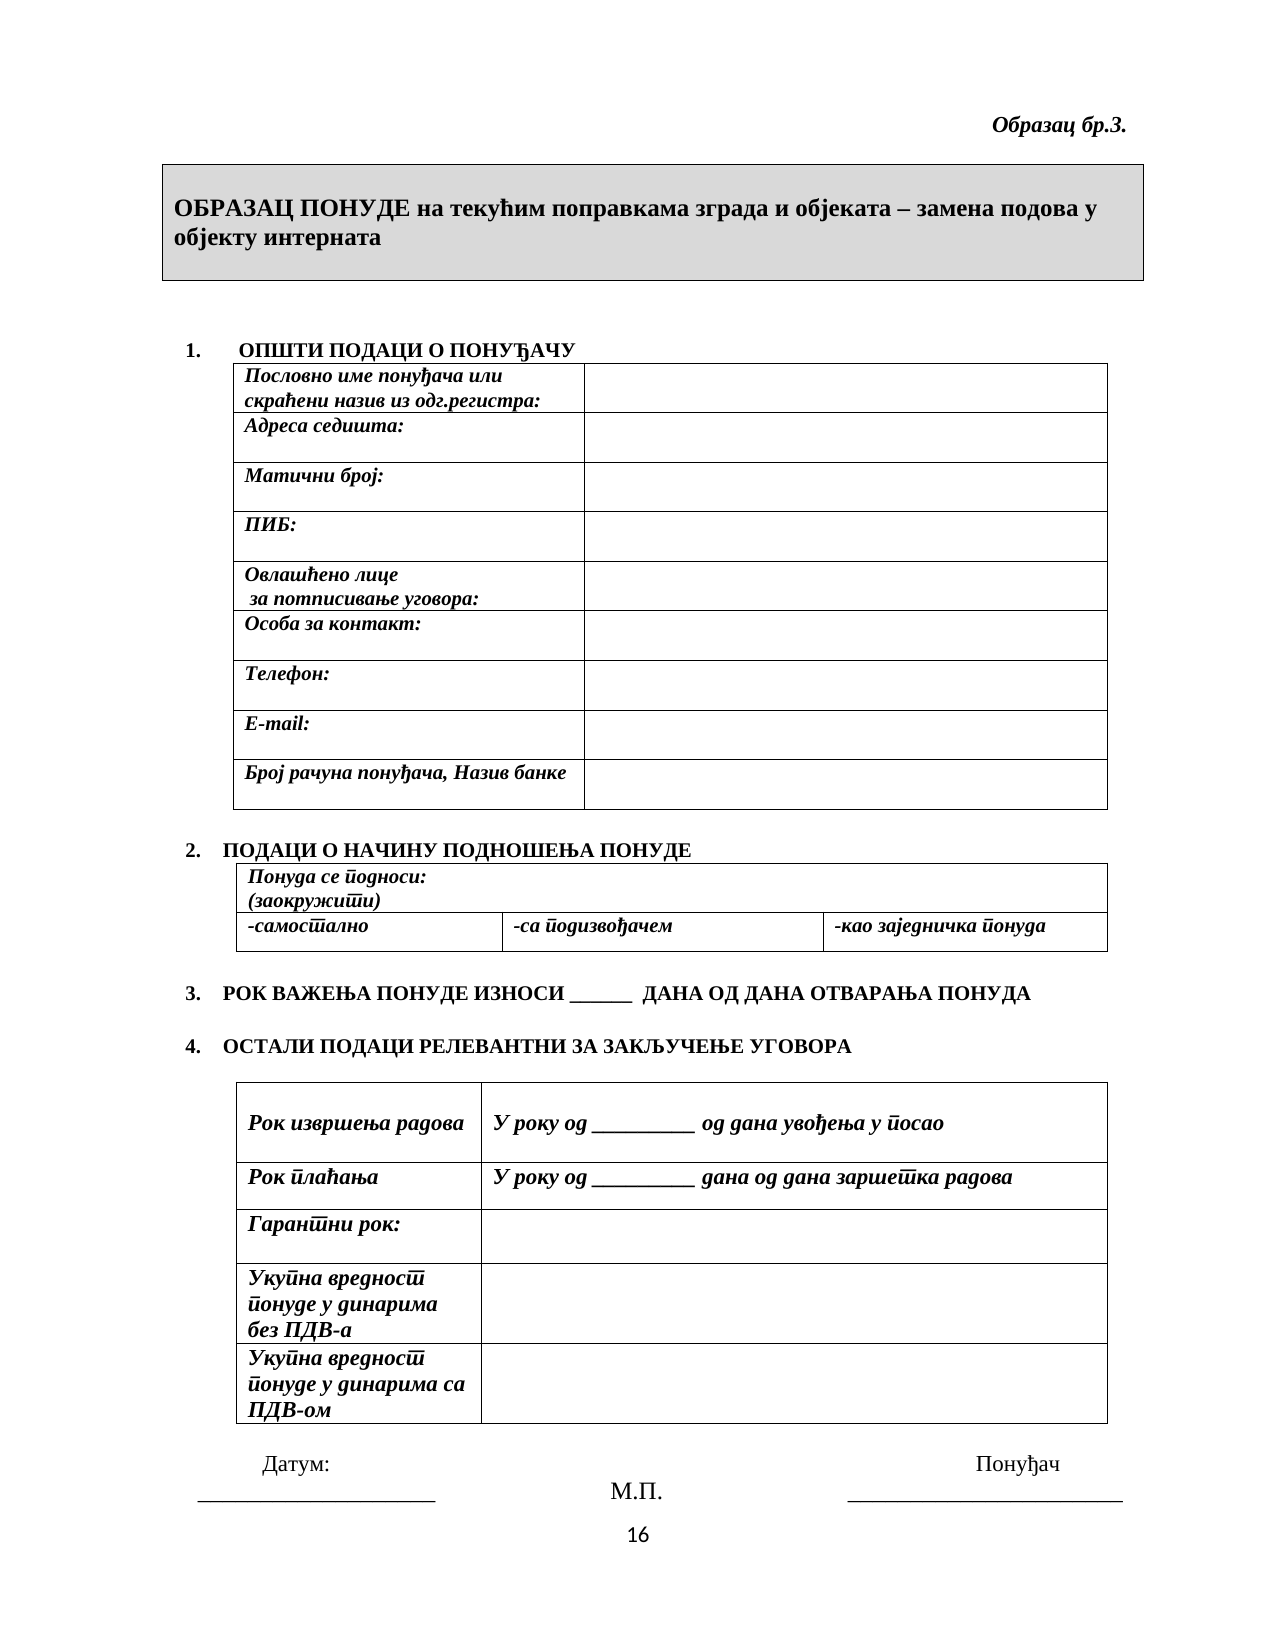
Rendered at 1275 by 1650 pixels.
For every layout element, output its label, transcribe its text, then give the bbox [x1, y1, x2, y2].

table_header [585, 364, 1107, 412]
table_cell [482, 1264, 1107, 1343]
table_header Понуда се подноси: (заокружити) [237, 864, 1107, 912]
table_cell У року од _________ дана од дана заршетка радова [482, 1163, 1107, 1209]
table_cell [482, 1344, 1107, 1423]
table_cell Особа за контакт: [234, 611, 584, 660]
table_cell Адреса седишта: [234, 413, 584, 462]
table_cell Укупна вредност понуде у динарима са ПДВ-ом [237, 1344, 481, 1423]
table_cell [585, 562, 1107, 610]
text Образац бр.3. [148, 111, 1127, 137]
table_cell [585, 611, 1107, 660]
table_cell Матични број: [234, 463, 584, 511]
table_header У року од _________ од дана увођења у посао [482, 1083, 1107, 1162]
table_cell Телефон: [234, 661, 584, 709]
table_cell Oвлашћено лице за потписивање уговора: [234, 562, 584, 610]
table_cell [482, 1210, 1107, 1262]
table_cell Укупна вредност понуде у динарима без ПДВ-а [237, 1264, 481, 1343]
text ___________________ М.П. ______________________ [148, 1476, 1127, 1505]
table_cell ПИБ: [234, 512, 584, 561]
table_cell [585, 661, 1107, 709]
list РОК ВАЖЕЊА ПОНУДЕ ИЗНОСИ ______ ДАНА ОД ДАНА ОТВАРАЊА ПОНУДА [185, 981, 1127, 1005]
table_cell -са подизвођачем [503, 913, 823, 951]
list ПОДАЦИ О НАЧИНУ ПОДНОШЕЊА ПОНУДЕ [185, 838, 1127, 862]
table_header ОБРАЗАЦ ПОНУДЕ на текућим поправкама зграда и објеката – замена подова у објекту интерната [163, 165, 1143, 280]
table_header Рок извршења радова [237, 1083, 481, 1162]
table_cell [585, 463, 1107, 511]
table_header Пословно име понуђача или скраћени назив из одг.регистра: [234, 364, 584, 412]
table_cell Гарантни рок: [237, 1210, 481, 1262]
list ОСТАЛИ ПОДАЦИ РЕЛЕВАНТНИ ЗА ЗАКЉУЧЕЊЕ УГОВОРА [185, 1033, 1127, 1058]
table_cell Број рачуна понуђача, Назив банке [234, 760, 584, 809]
table_cell Е-mail: [234, 711, 584, 759]
list ОПШТИ ПОДАЦИ О ПОНУЂАЧУ [185, 338, 1127, 362]
table_cell [585, 760, 1107, 809]
table_cell [585, 711, 1107, 759]
table_cell -самостално [237, 913, 502, 951]
table_cell [585, 512, 1107, 561]
table_cell [585, 413, 1107, 462]
table_cell -као заједничка понуда [824, 913, 1107, 951]
text Датум: Понуђач [148, 1450, 1127, 1476]
table_cell Рок плаћања [237, 1163, 481, 1209]
